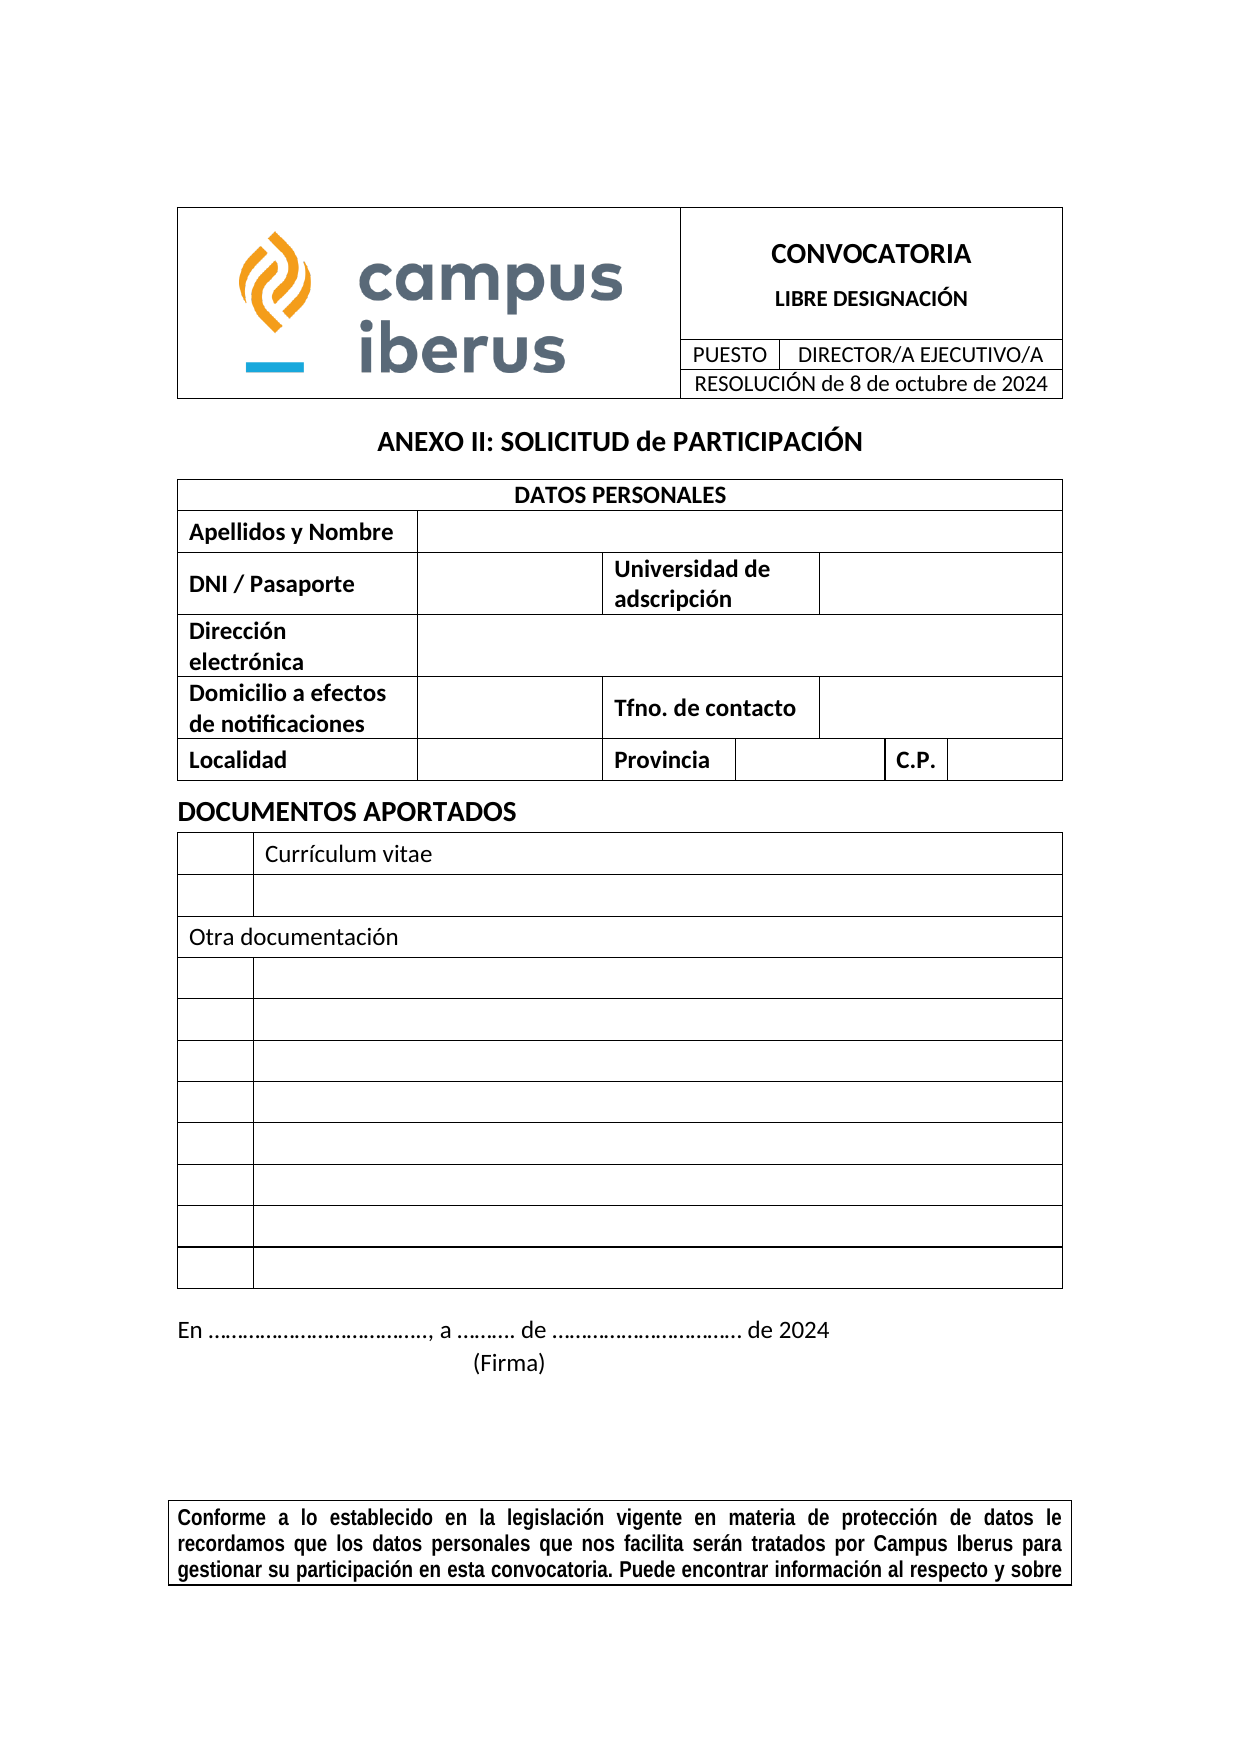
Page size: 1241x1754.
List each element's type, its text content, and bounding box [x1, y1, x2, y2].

table_cell DIRECTOR/A EJECUTIVO/A [780, 340, 1062, 368]
text En ……………………………….., a ………. de …………………………… de 2024 [177, 1314, 1063, 1344]
text (Firma) [177, 1347, 1063, 1377]
table_cell [948, 739, 1062, 780]
table_cell [418, 553, 602, 614]
table_cell [254, 1206, 1062, 1246]
table_cell [178, 875, 253, 916]
table_cell [178, 958, 253, 998]
table_header [178, 208, 680, 397]
table_cell Apellidos y Nombre [178, 511, 417, 552]
table_cell [254, 1165, 1062, 1205]
table_cell Localidad [178, 739, 417, 780]
table_header [178, 833, 253, 874]
table_cell Dirección electrónica [178, 615, 417, 676]
table_cell C.P. [886, 739, 947, 780]
table_cell [178, 1206, 253, 1246]
table_cell [254, 875, 1062, 916]
table_cell Tfno. de contacto [603, 677, 819, 738]
table_cell [178, 1041, 253, 1081]
table_cell [736, 739, 884, 780]
table_cell Universidad de adscripción [603, 553, 819, 614]
table_cell [820, 553, 1062, 614]
table_cell [418, 615, 1062, 676]
table_cell Provincia [603, 739, 735, 780]
table_header DATOS PERSONALES [178, 480, 1062, 510]
table_cell [178, 1165, 253, 1205]
table_cell [254, 1248, 1062, 1288]
table_cell [418, 739, 602, 780]
table_cell [254, 1041, 1062, 1081]
table_cell Domicilio a efectos de notificaciones [178, 677, 417, 738]
table_cell [254, 1082, 1062, 1122]
table_cell PUESTO [681, 340, 779, 368]
text DOCUMENTOS APORTADOS [177, 793, 1063, 829]
table_cell [254, 999, 1062, 1039]
table_cell [254, 1123, 1062, 1164]
table_cell [254, 958, 1062, 998]
table_cell Otra documentación [178, 917, 1062, 957]
table_cell [418, 677, 602, 738]
table_header Currículum vitae [254, 833, 1062, 874]
table_cell [178, 1248, 253, 1288]
table_cell RESOLUCIÓN de 8 de octubre de 2024 [681, 370, 1062, 397]
picture [239, 231, 622, 373]
table_cell [178, 1123, 253, 1164]
table_cell [178, 1082, 253, 1122]
table_cell [820, 677, 1062, 738]
table_cell [178, 999, 253, 1039]
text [169, 1501, 1071, 1584]
table_cell [418, 511, 1062, 552]
text ANEXO II: SOLICITUD de PARTICIPACIÓN [177, 423, 1063, 459]
table_header CONVOCATORIA LIBRE DESIGNACIÓN [681, 208, 1062, 339]
table_cell DNI / Pasaporte [178, 553, 417, 614]
